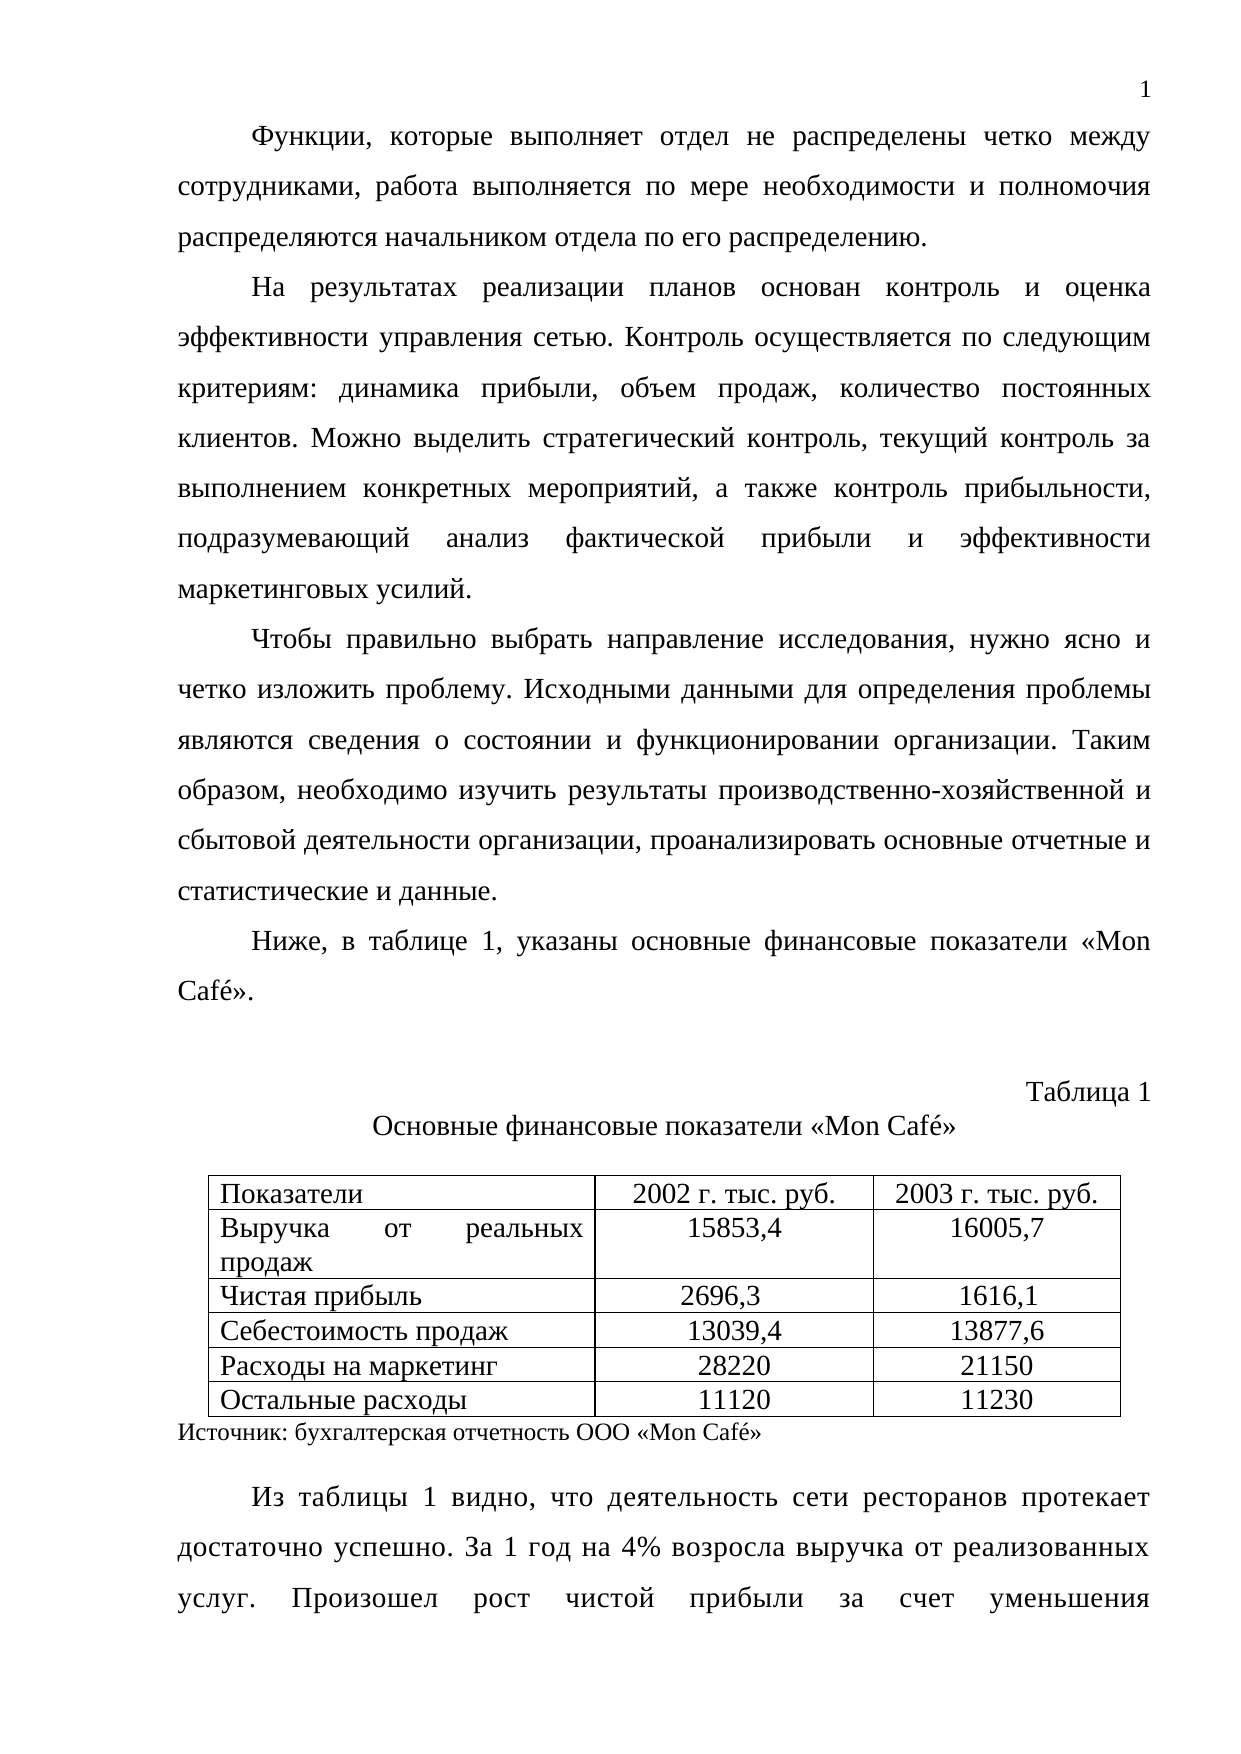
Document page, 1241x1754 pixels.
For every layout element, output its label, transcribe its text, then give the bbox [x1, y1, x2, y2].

text Ниже, в таблице 1, указаны основные финансовые показатели «Mon Café». [177, 923, 1152, 1007]
text На результатах реализации планов основан контроль и оценка эффективности управления сетью. Контроль осуществляется по следующим критериям: динамика прибыли, объем продаж, количество постоянных клиентов. Можно выделить стратегический контроль, текущий контроль за выполнением конкретных мероприятий, а также контроль прибыльности, подразумевающий анализ фактической прибыли и эффективности маркетинговых усилий. [177, 269, 1152, 604]
table_cell 11120 [596, 1382, 873, 1416]
table_cell Себестоимость продаж [209, 1313, 594, 1347]
text Источник: бухгалтерская отчетность ООО «Mon Café» [177, 1417, 1152, 1446]
table_cell Выручка от реальных продаж [209, 1210, 594, 1277]
table_cell 1616,1 [874, 1279, 1120, 1312]
table_cell 21150 [874, 1348, 1120, 1381]
table_header Показатели [209, 1176, 594, 1209]
table_cell 2696,3 [596, 1279, 873, 1312]
table_header 2003 г. тыс. руб. [874, 1176, 1120, 1209]
text Основные финансовые показатели «Mon Café» [177, 1108, 1152, 1141]
table_cell 11230 [874, 1382, 1120, 1416]
table_cell 15853,4 [596, 1210, 873, 1277]
table_cell Расходы на маркетинг [209, 1348, 594, 1381]
text Функции, которые выполняет отдел не распределены четко между сотрудниками, работа выполняется по мере необходимости и полномочия распределяются начальником отдела по его распределению. [177, 118, 1152, 252]
table_cell 13039,4 [596, 1313, 873, 1347]
text Таблица 1 [177, 1074, 1152, 1108]
text Чтобы правильно выбрать направление исследования, нужно ясно и четко изложить проблему. Исходными данными для определения проблемы являются сведения о состоянии и функционировании организации. Таким образом, необходимо изучить результаты производственно-хозяйственной и сбытовой деятельности организации, проанализировать основные отчетные и статистические и данные. [177, 621, 1152, 906]
table_cell 28220 [596, 1348, 873, 1381]
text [177, 1479, 1152, 1613]
table_cell 16005,7 [874, 1210, 1120, 1277]
table_header 2002 г. тыс. руб. [596, 1176, 873, 1209]
table_cell Остальные расходы [209, 1382, 594, 1416]
table_cell Чистая прибыль [209, 1279, 594, 1312]
table_cell 13877,6 [874, 1313, 1120, 1347]
